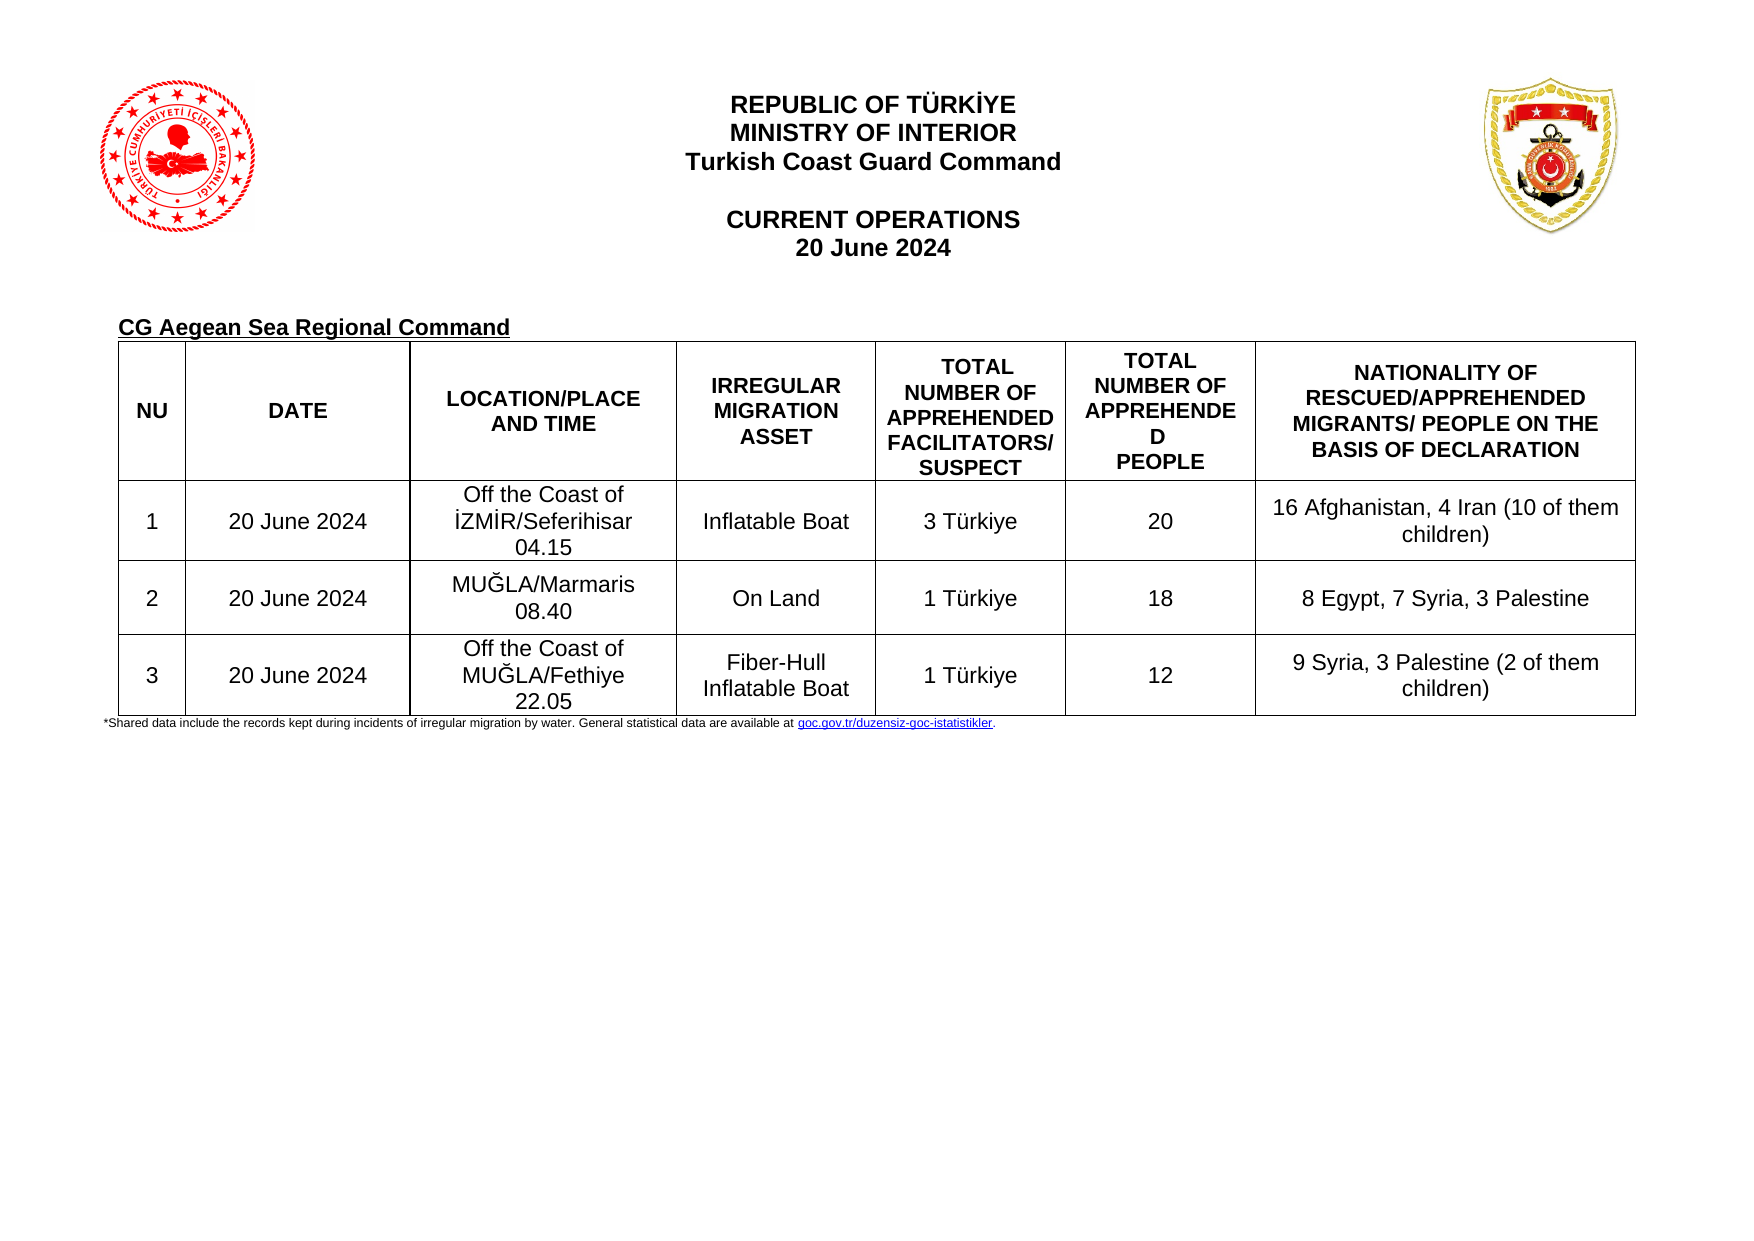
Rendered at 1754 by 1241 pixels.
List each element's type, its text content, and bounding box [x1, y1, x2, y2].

table_cell 2 [119, 561, 185, 634]
table_cell 1 Türkiye [876, 635, 1065, 714]
table_cell 8 Egypt, 7 Syria, 3 Palestine [1256, 561, 1635, 634]
table_header DATE [186, 342, 409, 480]
text *Shared data include the records kept during incidents of irregular migration by water. General statistical data are available at goc.gov.tr/duzensiz-goc-istatistikler. [88, 716, 1636, 730]
table_cell 9 Syria, 3 Palestine (2 of them children) [1256, 635, 1635, 714]
text CG Aegean Sea Regional Command [118, 314, 1636, 341]
picture [1479, 72, 1641, 239]
table_cell On Land [677, 561, 875, 634]
table_cell MUĞLA/Marmaris 08.40 [411, 561, 676, 634]
table_header NU [119, 342, 185, 480]
picture [100, 80, 255, 232]
table_cell Fiber-Hull Inflatable Boat [677, 635, 875, 714]
table_cell 20 June 2024 [186, 481, 409, 560]
table_header TOTAL NUMBER OF APPREHENDED FACILITATORS/ SUSPECT [876, 342, 1065, 480]
table_cell Inflatable Boat [677, 481, 875, 560]
table_cell 3 Türkiye [876, 481, 1065, 560]
table_header NATIONALITY OF RESCUED/APPREHENDED MIGRANTS/ PEOPLE ON THE BASIS OF DECLARATION [1256, 342, 1635, 480]
table_cell 1 Türkiye [876, 561, 1065, 634]
table_header LOCATION/PLACE AND TIME [411, 342, 676, 480]
table_cell 18 [1066, 561, 1255, 634]
table_cell 16 Afghanistan, 4 Iran (10 of them children) [1256, 481, 1635, 560]
table_header TOTAL NUMBER OF APPREHENDED PEOPLE [1066, 342, 1255, 480]
table_cell Off the Coast of MUĞLA/Fethiye 22.05 [411, 635, 676, 714]
table_cell Off the Coast of İZMİR/Seferihisar 04.15 [411, 481, 676, 560]
table_cell 1 [119, 481, 185, 560]
table_cell 20 [1066, 481, 1255, 560]
table_cell 20 June 2024 [186, 561, 409, 634]
table_cell 12 [1066, 635, 1255, 714]
table_cell 20 June 2024 [186, 635, 409, 714]
table_cell 3 [119, 635, 185, 714]
table_header IRREGULAR MIGRATION ASSET [677, 342, 875, 480]
